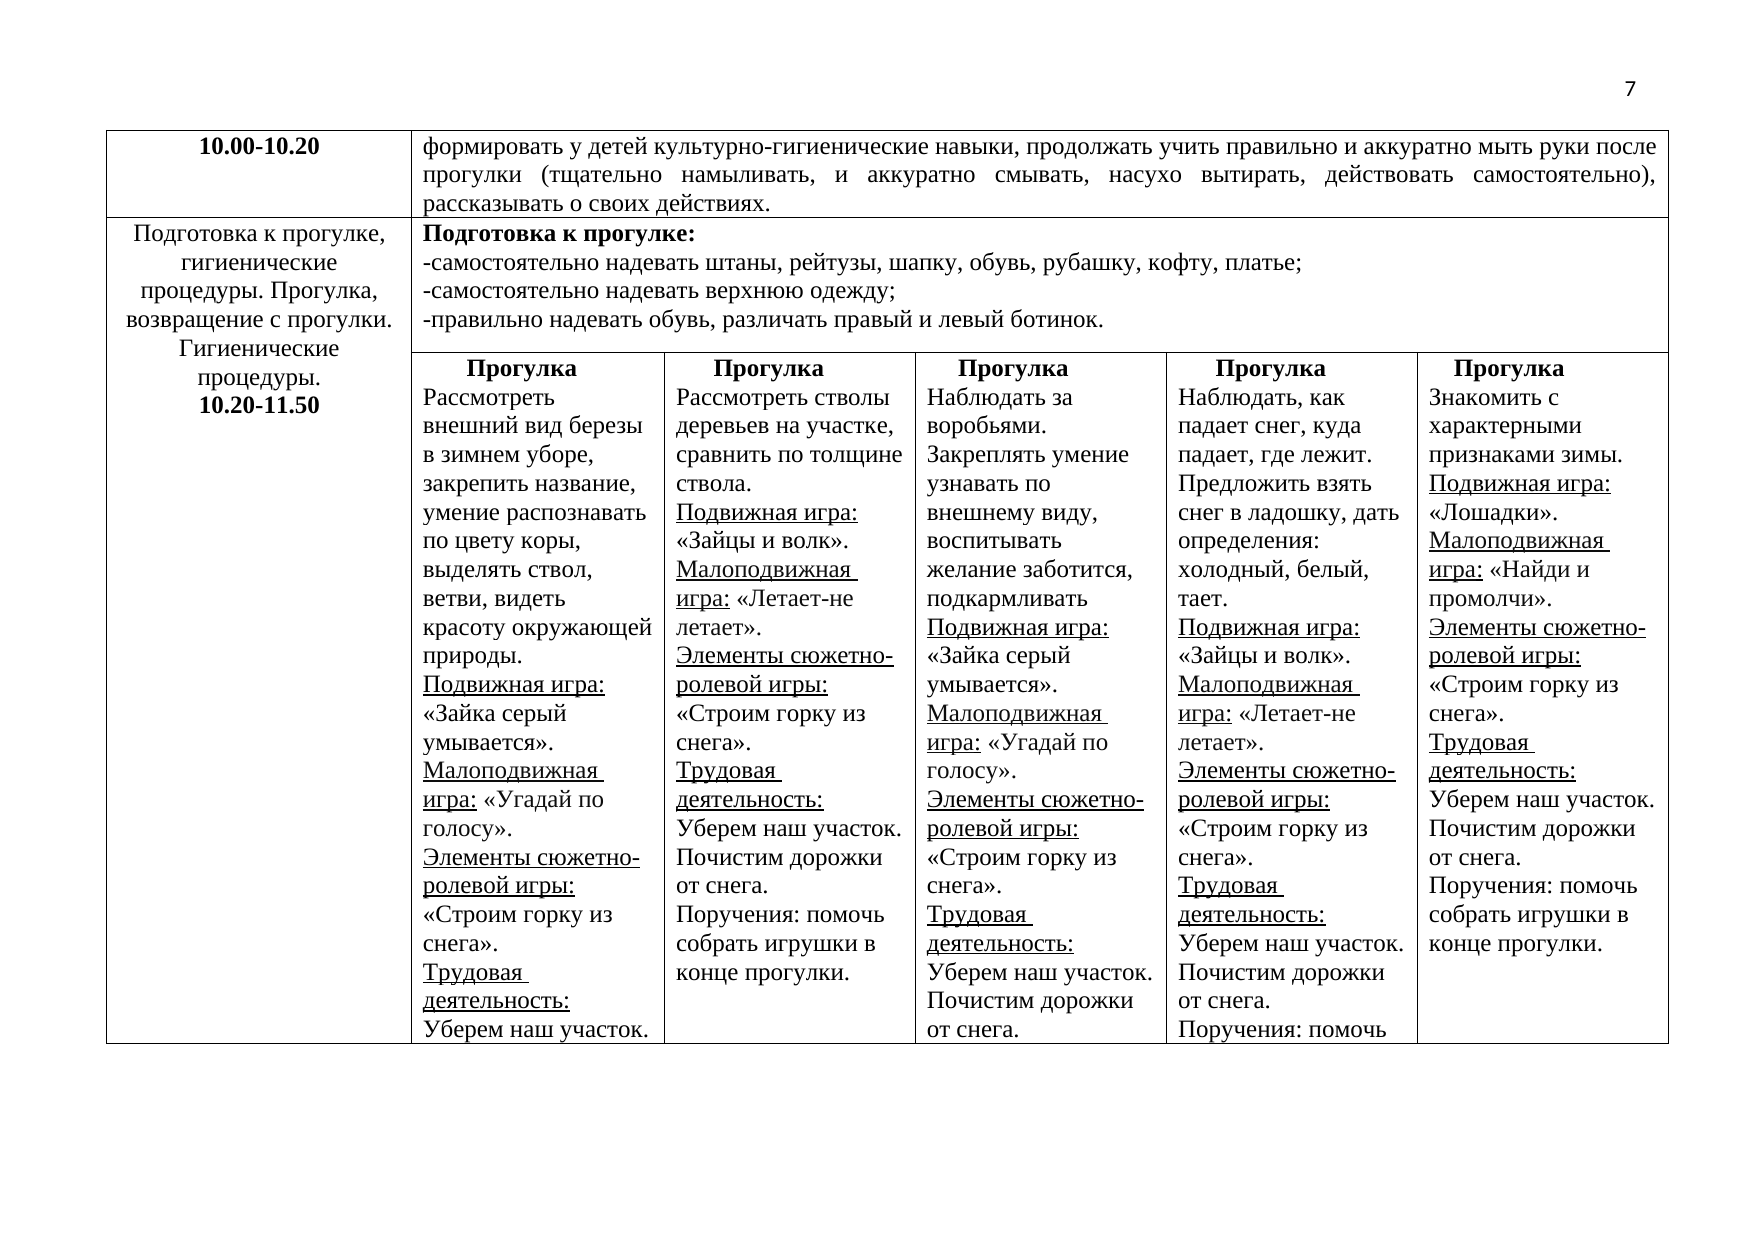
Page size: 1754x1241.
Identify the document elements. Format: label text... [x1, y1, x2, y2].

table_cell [916, 353, 1166, 1043]
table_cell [1418, 353, 1668, 1043]
table_cell Подготовка к прогулке: -самостоятельно надевать штаны, рейтузы, шапку, обувь, рубашку, кофту, платье; -самостоятельно надевать верхнюю одежду; -правильно надевать обувь, различать правый и левый ботинок. [412, 218, 1668, 352]
table_cell Подготовка к прогулке, гигиенические процедуры. Прогулка, возвращение с прогулки. Гигиенические процедуры. 10.20-11.50 [107, 218, 411, 1043]
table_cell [412, 131, 1668, 217]
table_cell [1167, 353, 1417, 1043]
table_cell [107, 131, 411, 217]
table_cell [412, 353, 664, 1043]
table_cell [665, 353, 915, 1043]
